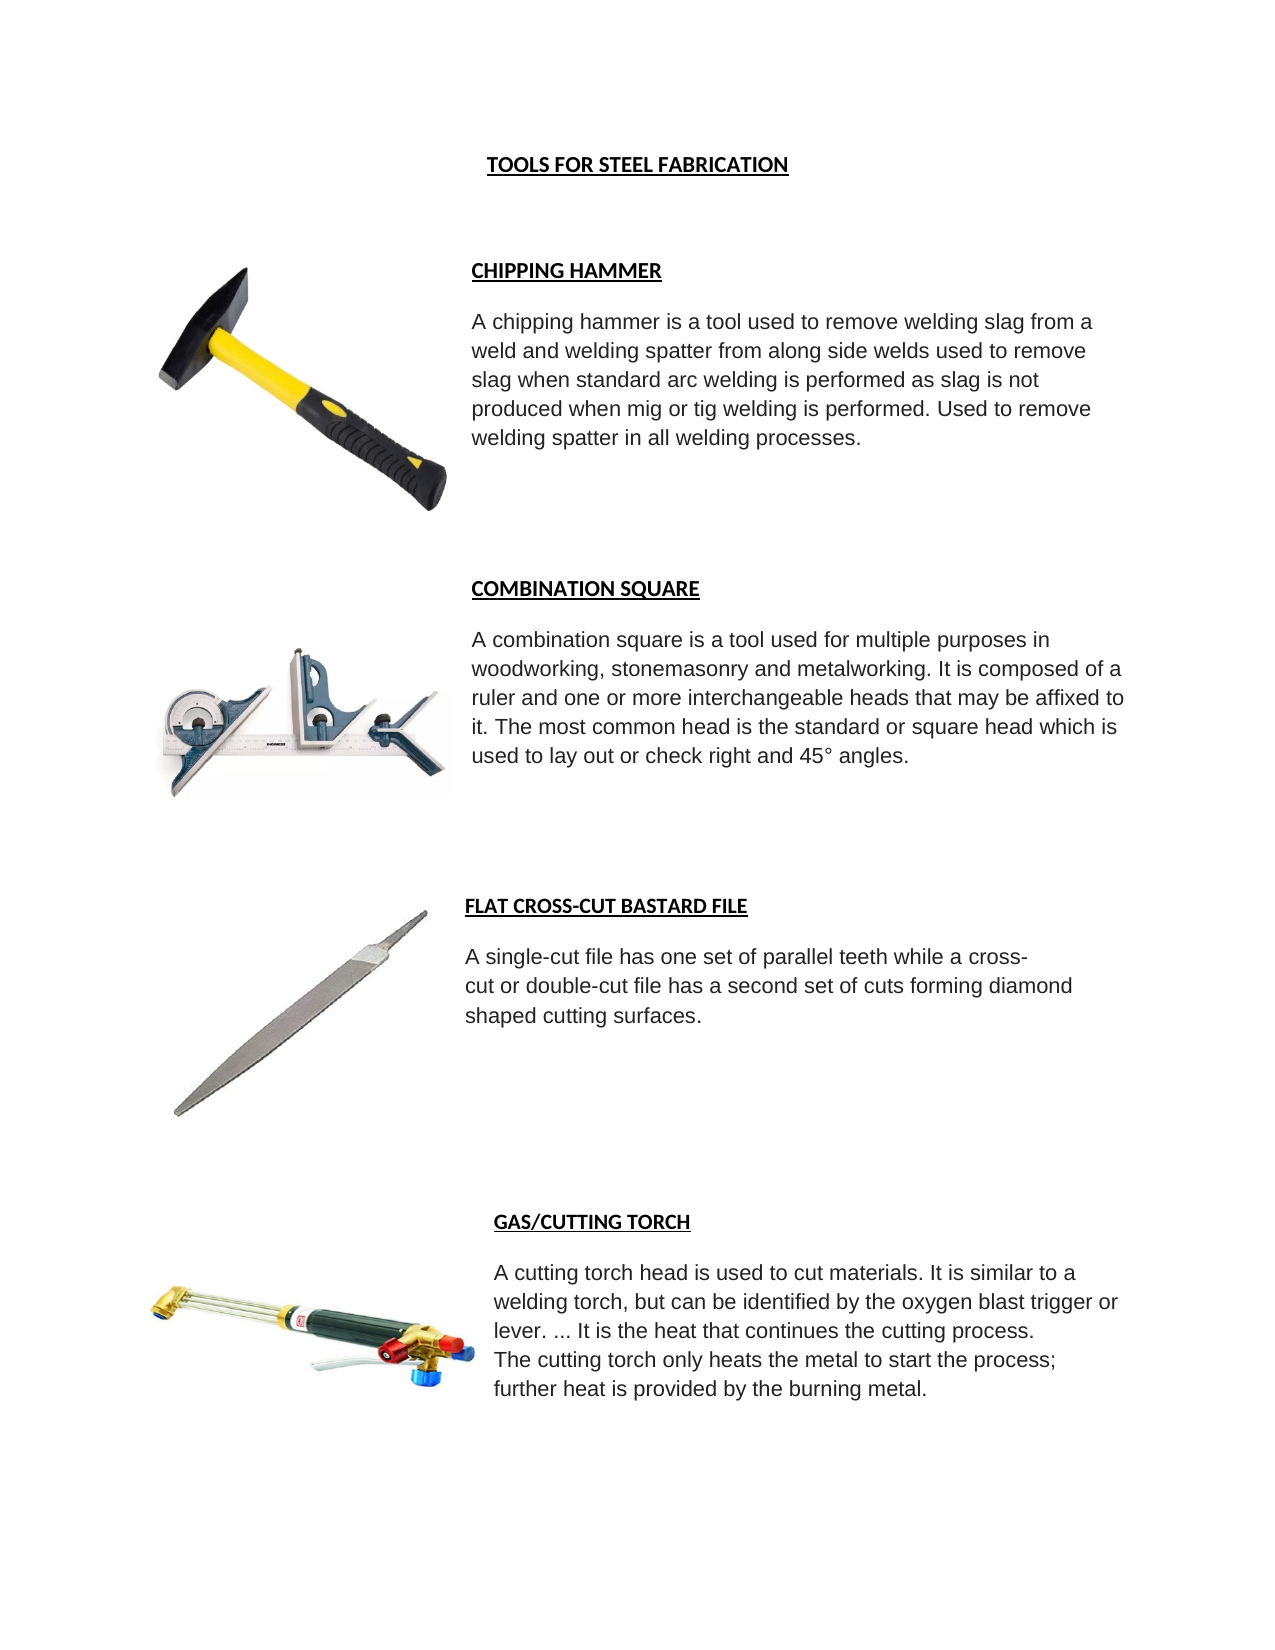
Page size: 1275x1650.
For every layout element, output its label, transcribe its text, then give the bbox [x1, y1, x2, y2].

text A combination square is a tool used for multiple purposes in woodworking, stonemasonry and metalworking. It is composed of a ruler and one or more interchangeable heads that may be affixed to it. The most common head is the standard or square head which is used to lay out or check right and 45° angles. [453, 627, 1125, 768]
text A cutting torch head is used to cut materials. It is similar to a welding torch, but can be identified by the oxygen blast trigger or lever. ... It is the heat that continues the cutting process. The cutting torch only heats the metal to start the process; further heat is provided by the burning metal. [475, 1259, 1125, 1401]
text COMBINATION SQUARE [453, 574, 1125, 602]
picture [150, 1208, 475, 1464]
picture [150, 256, 453, 517]
text A chipping hammer is a tool used to remove welding slag from a weld and welding spatter from along side welds used to remove slag when standard arc welding is performed as slag is not produced when mig or tig welding is performed. Used to remove welding spatter in all welding processes. [453, 309, 1125, 450]
picture [150, 892, 447, 1139]
picture [150, 574, 453, 849]
text GAS/CUTTING TORCH [475, 1208, 1125, 1235]
text A single-cut file has one set of parallel teeth while a cross-cut or double-cut file has a second set of cuts forming diamond shaped cutting surfaces. [447, 944, 1125, 1028]
text CHIPPING HAMMER [453, 256, 1125, 284]
text TOOLS FOR STEEL FABRICATION [150, 150, 1125, 178]
text FLAT CROSS-CUT BASTARD FILE [447, 892, 1125, 919]
